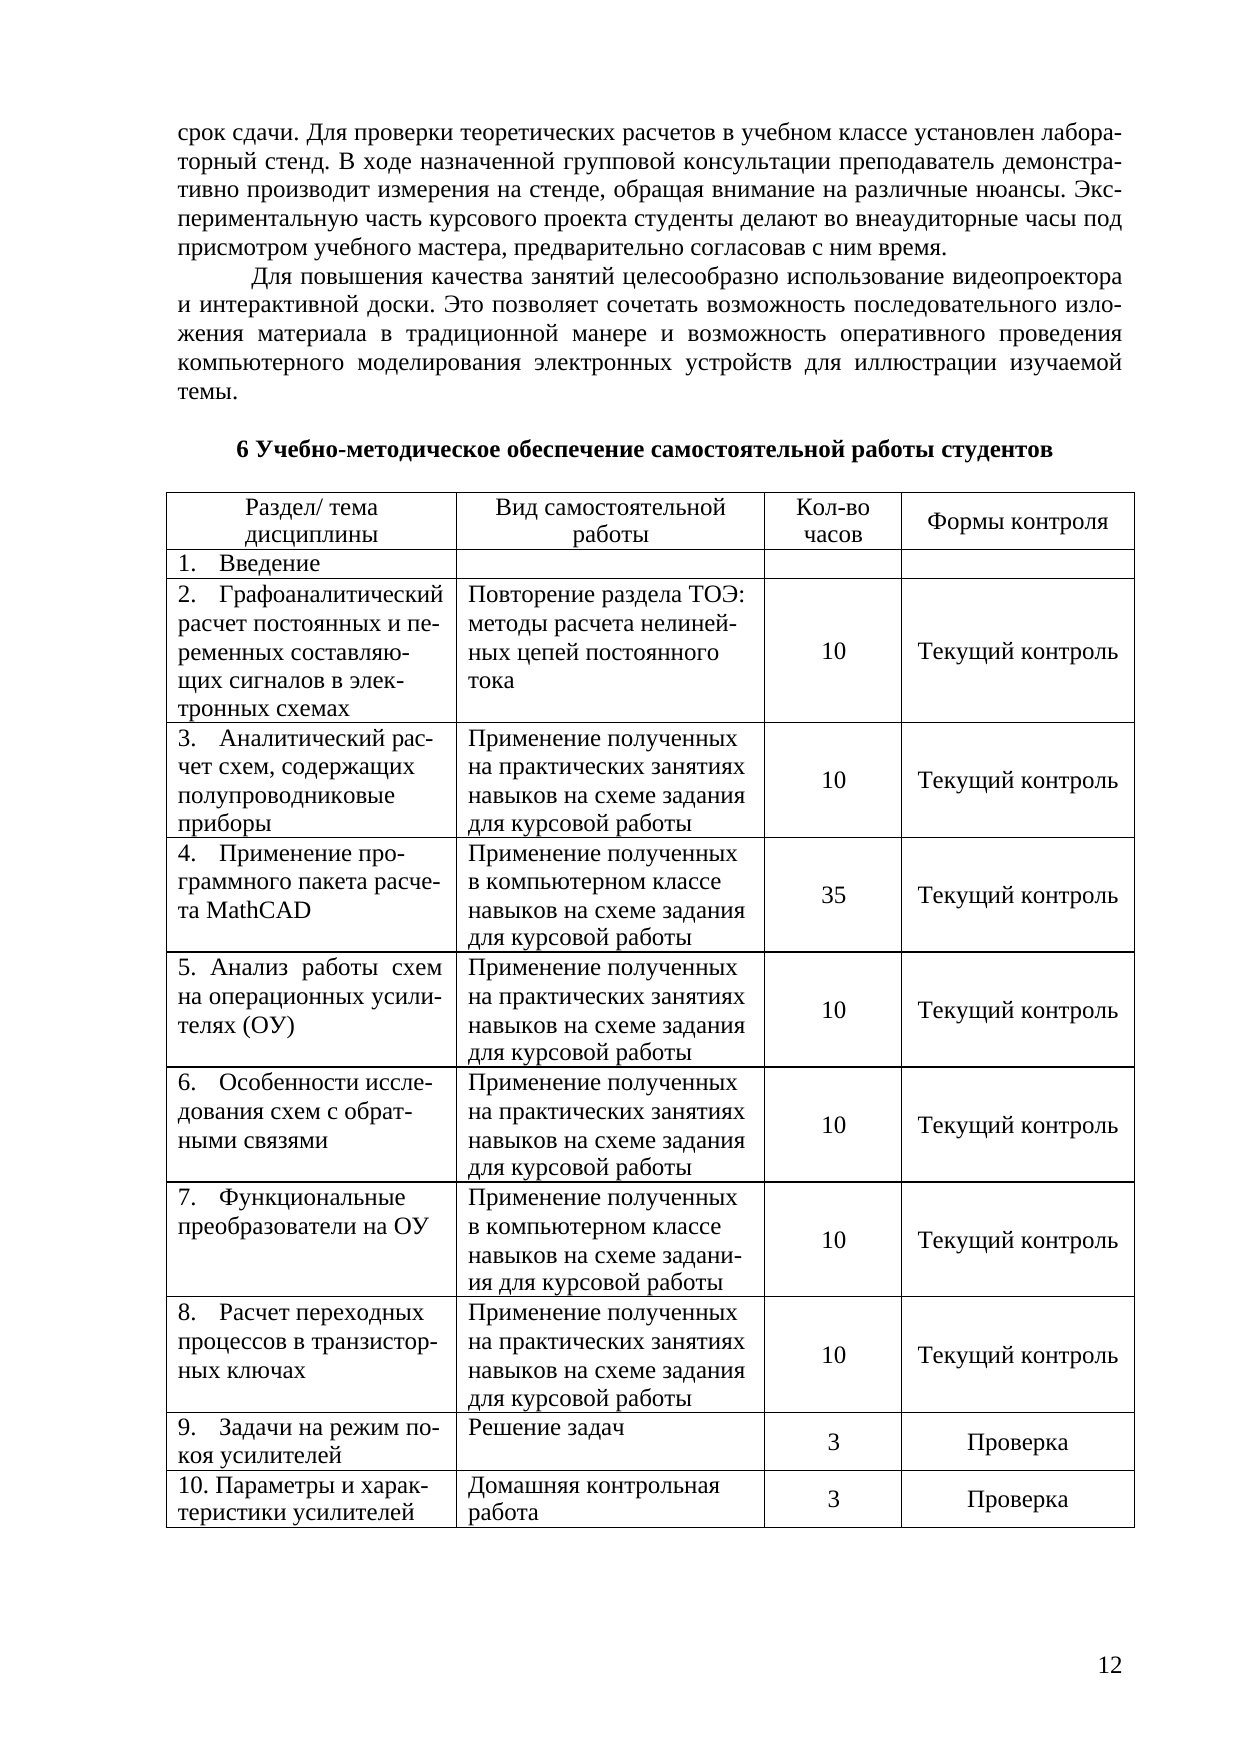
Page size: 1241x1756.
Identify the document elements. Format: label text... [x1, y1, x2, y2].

table_cell Применение полученных в компьютерном классе навыков на схеме задани- ия для курсовой работы [457, 1183, 764, 1296]
table_cell 5. Анализ работы схем на операционных усили- телях (ОУ) [167, 953, 456, 1066]
table_cell Домашняя контрольная работа [457, 1471, 764, 1527]
table_cell Проверка [902, 1413, 1134, 1470]
table_cell 35 [765, 838, 901, 951]
table_cell 10 [765, 953, 901, 1066]
table_cell Текущий контроль [902, 838, 1134, 951]
table_cell Текущий контроль [902, 579, 1134, 722]
table_cell [765, 550, 901, 578]
table_cell Повторение раздела ТОЭ: методы расчета нелиней- ных цепей постоянного тока [457, 579, 764, 722]
table_cell 1. Введение [167, 550, 456, 578]
table_cell 4. Применение про- граммного пакета расче- та MathCAD [167, 838, 456, 951]
table_cell Текущий контроль [902, 953, 1134, 1066]
table_cell 10 [765, 579, 901, 722]
text срок сдачи. Для проверки теоретических расчетов в учебном классе установлен лабора- торный стенд. В ходе назначенной групповой консультации преподаватель демонстра- тивно производит измерения на стенде, обращая внимание на различные нюансы. Экс- периментальную часть курсового проекта студенты делают во внеаудиторные часы под присмотром учебного мастера, предварительно согласовав с ним время. [177, 117, 1123, 261]
table_cell Текущий контроль [902, 1183, 1134, 1296]
table_cell Проверка [902, 1471, 1134, 1527]
table_cell [457, 550, 764, 578]
table_cell Решение задач [457, 1413, 764, 1470]
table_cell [457, 1297, 764, 1412]
text Для повышения качества занятий целесообразно использование видеопроектора и интерактивной доски. Это позволяет сочетать возможность последовательного изло- жения материала в традиционной манере и возможность оперативного проведения компьютерного моделирования электронных устройств для иллюстрации изучаемой темы. [177, 261, 1123, 404]
table_cell Применение полученных на практических занятиях навыков на схеме задания для курсовой работы [457, 723, 764, 837]
table_cell Текущий контроль [902, 1297, 1134, 1412]
table_cell 10 [765, 1068, 901, 1181]
table_cell 10 [765, 1297, 901, 1412]
table_header Вид самостоятельной работы [457, 493, 764, 549]
table_cell Текущий контроль [902, 723, 1134, 837]
table_cell 10. Параметры и харак- теристики усилителей [167, 1471, 456, 1527]
table_cell 3 [765, 1471, 901, 1527]
table_cell 3. Аналитический рас- чет схем, содержащих полупроводниковые приборы [167, 723, 456, 837]
table_cell 10 [765, 1183, 901, 1296]
table_header Формы контроля [902, 493, 1134, 549]
table_cell Применение полученных на практических занятиях навыков на схеме задания для курсовой работы [457, 1068, 764, 1181]
table_cell 7. Функциональные преобразователи на ОУ [167, 1183, 456, 1296]
table_cell Применение полученных на практических занятиях навыков на схеме задания для курсовой работы [457, 953, 764, 1066]
table_cell 3 [765, 1413, 901, 1470]
subtitle Учебно-методическое обеспечение самостоятельной работы студентов [236, 434, 1238, 463]
table_cell [902, 550, 1134, 578]
table_cell 9. Задачи на режим по- коя усилителей [167, 1413, 456, 1470]
table_cell Применение полученных в компьютерном классе навыков на схеме задания для курсовой работы [457, 838, 764, 951]
table_cell 2. Графоаналитический расчет постоянных и пе- ременных составляю- щих сигналов в элек- тронных схемах [167, 579, 456, 722]
table_header Раздел/ тема дисциплины [167, 493, 456, 549]
table_cell 6. Особенности иссле- дования схем с обрат- ными связями [167, 1068, 456, 1181]
table_cell 10 [765, 723, 901, 837]
table_cell 8. Расчет переходных процессов в транзистор- ных ключах [167, 1297, 456, 1412]
table_header Кол-во часов [765, 493, 901, 549]
table_cell Текущий контроль [902, 1068, 1134, 1181]
